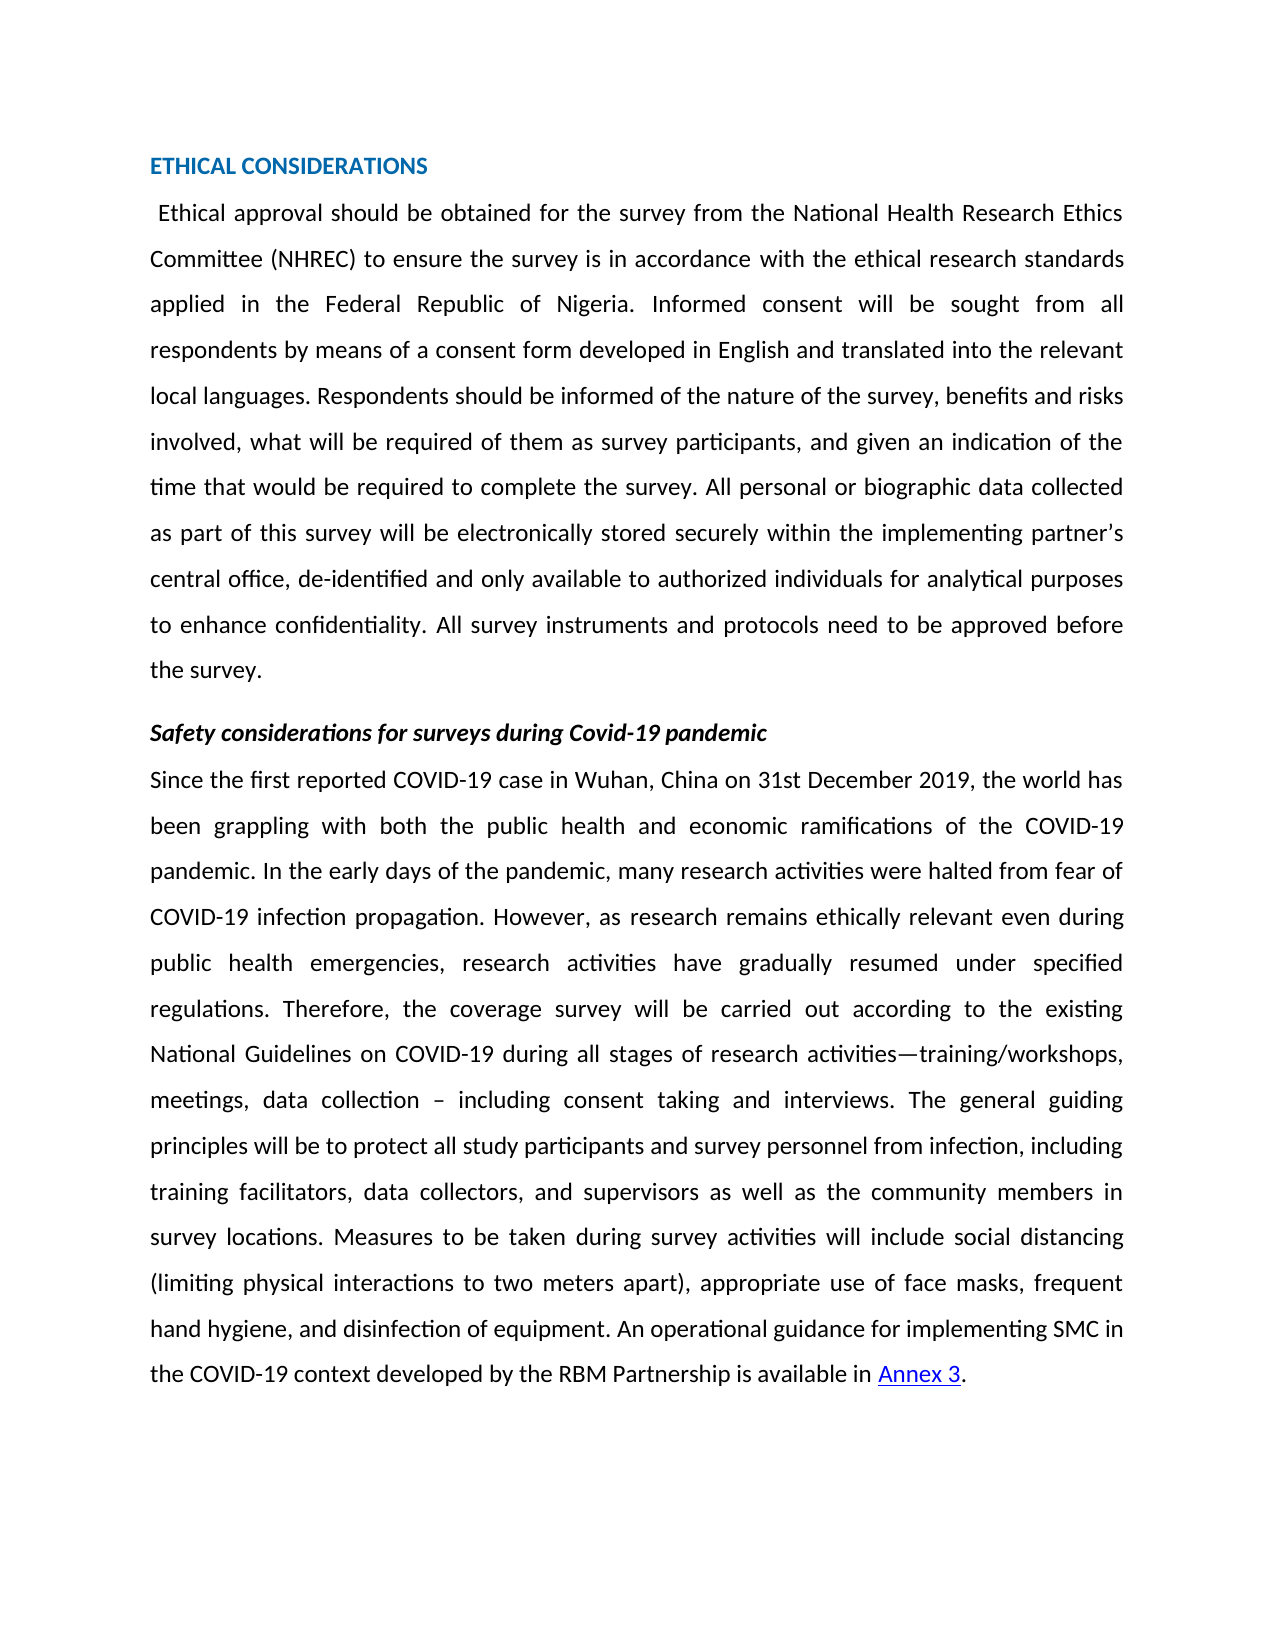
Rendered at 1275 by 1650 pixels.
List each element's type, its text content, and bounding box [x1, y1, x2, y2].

subtitle Safety considerations for surveys during Covid-19 pandemic [150, 717, 1125, 747]
text Ethical approval should be obtained for the survey from the National Health Research Ethics Committee (NHREC) to ensure the survey is in accordance with the ethical research standards applied in the Federal Republic of Nigeria. Informed consent will be sought from all respondents by means of a consent form developed in English and translated into the relevant local languages. Respondents should be informed of the nature of the survey, benefits and risks involved, what will be required of them as survey participants, and given an indication of the time that would be required to complete the survey. All personal or biographic data collected as part of this survey will be electronically stored securely within the implementing partner’s central office, de-identified and only available to authorized individuals for analytical purposes to enhance confidentiality. All survey instruments and protocols need to be approved before the survey. [150, 197, 1125, 685]
subtitle ETHICAL CONSIDERATIONS [150, 150, 1125, 181]
text Since the first reported COVID-19 case in Wuhan, China on 31st December 2019, the world has been grappling with both the public health and economic ramifications of the COVID-19 pandemic. In the early days of the pandemic, many research activities were halted from fear of COVID-19 infection propagation. However, as research remains ethically relevant even during public health emergencies, research activities have gradually resumed under specified regulations. Therefore, the coverage survey will be carried out according to the existing National Guidelines on COVID-19 during all stages of research activities—training/workshops, meetings, data collection – including consent taking and interviews. The general guiding principles will be to protect all study participants and survey personnel from infection, including training facilitators, data collectors, and supervisors as well as the community members in survey locations. Measures to be taken during survey activities will include social distancing (limiting physical interactions to two meters apart), appropriate use of face masks, frequent hand hygiene, and disinfection of equipment. An operational guidance for implementing SMC in the COVID-19 context developed by the RBM Partnership is available in Annex 3. [150, 764, 1125, 1389]
